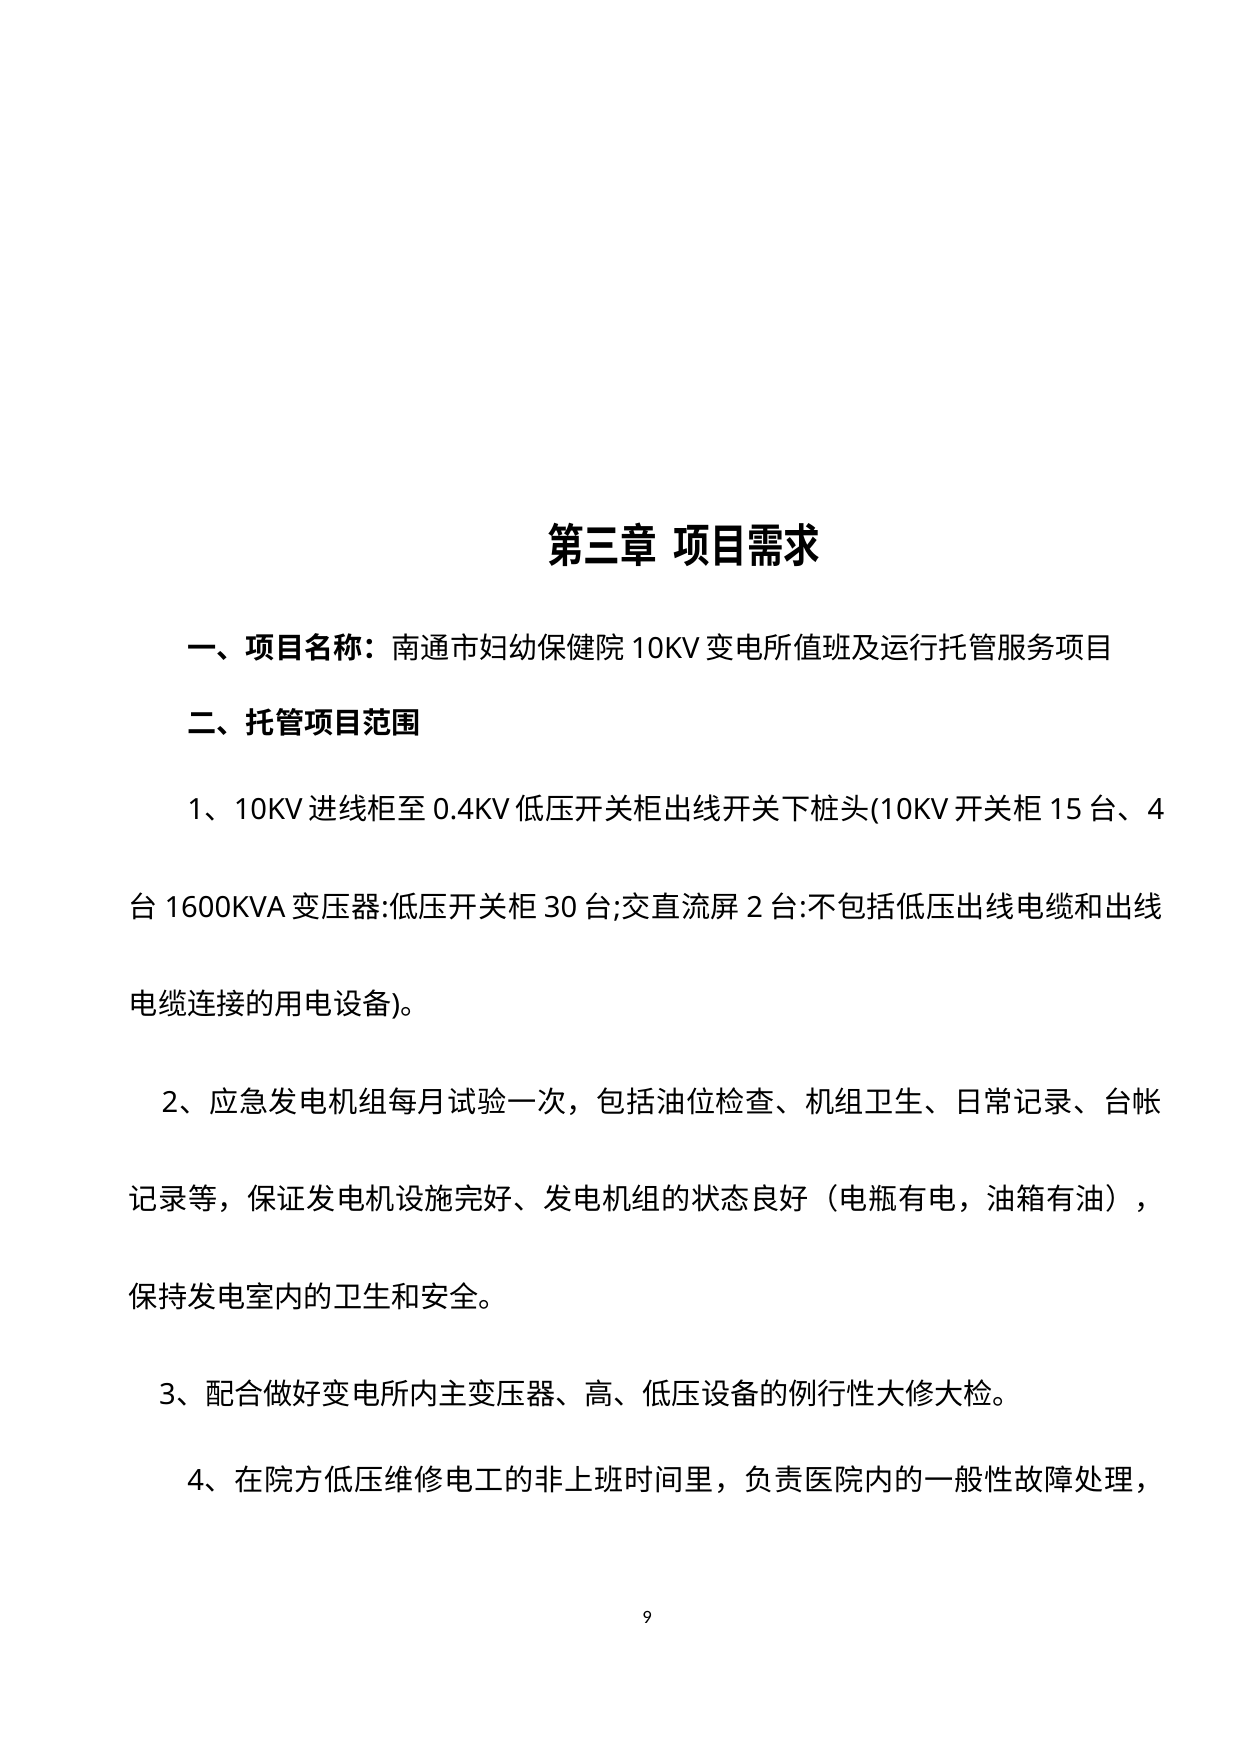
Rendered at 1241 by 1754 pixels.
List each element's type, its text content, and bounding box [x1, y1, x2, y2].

text 1、10KV进线柜至0.4KV低压开关柜出线开关下桩头(10KV开关柜15台、4台1600KVA变压器:低压开关柜30台;交直流屏2台:不包括低压出线电缆和出线电缆连接的用电设备)。 2、应急发电机组每月试验一次，包括油位检查、机组卫生、日常记录、台帐记录等，保证发电机设施完好、发电机组的状态良好（电瓶有电，油箱有油），保持发电室内的卫生和安全。 3、配合做好变电所内主变压器、高、低压设备的例行性大修大检。 [129, 774, 1164, 1424]
text 第三章 项目需求 [129, 519, 1164, 574]
text 一、项目名称：南通市妇幼保健院10KV变电所值班及运行托管服务项目 [129, 625, 1164, 667]
text 二、托管项目范围 [129, 688, 1164, 753]
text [129, 1446, 1164, 1511]
